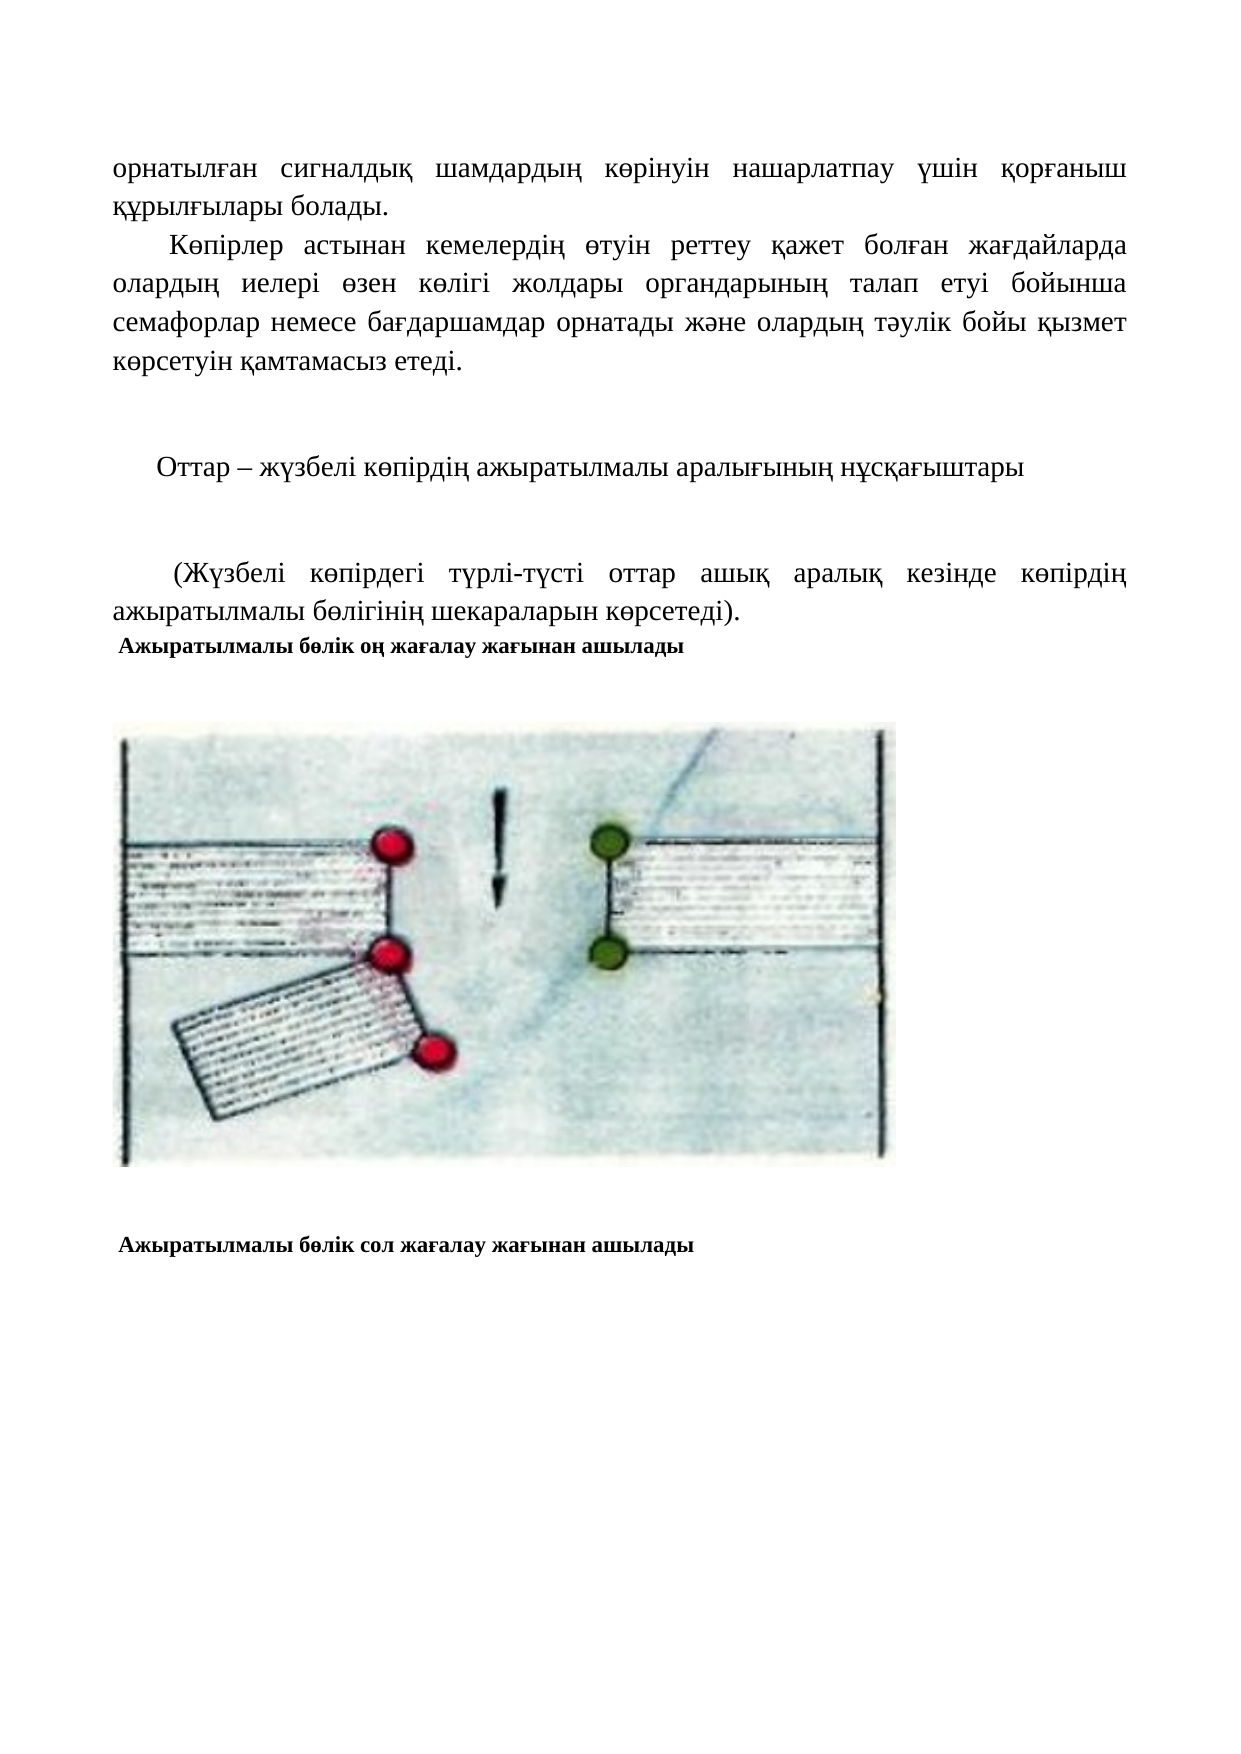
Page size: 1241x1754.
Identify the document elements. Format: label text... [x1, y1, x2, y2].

text Көпірлер астынан кемелердің өтуін реттеу қажет болған жағдайларда олардың иелері өзен көлігі жолдары органдарының талап етуі бойынша семафорлар немесе бағдаршамдар орнатады және олардың тәулік бойы қызмет көрсетуін қамтамасыз етеді. [112, 227, 1128, 376]
text Оттар – жүзбелі көпірдің ажыратылмалы аралығының нұсқағыштары [112, 449, 1128, 482]
text Ажыратылмалы бөлік сол жағалау жағынан ашылады [112, 1231, 1128, 1257]
picture [112, 722, 896, 1167]
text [112, 150, 1128, 222]
text (Жүзбелі көпірдегі түрлі-түсті оттар ашық аралық кезінде көпірдің ажыратылмалы бөлігінің шекараларын көрсетеді). [112, 555, 1128, 627]
text Ажыратылмалы бөлік оң жағалау жағынан ашылады [112, 632, 1128, 658]
